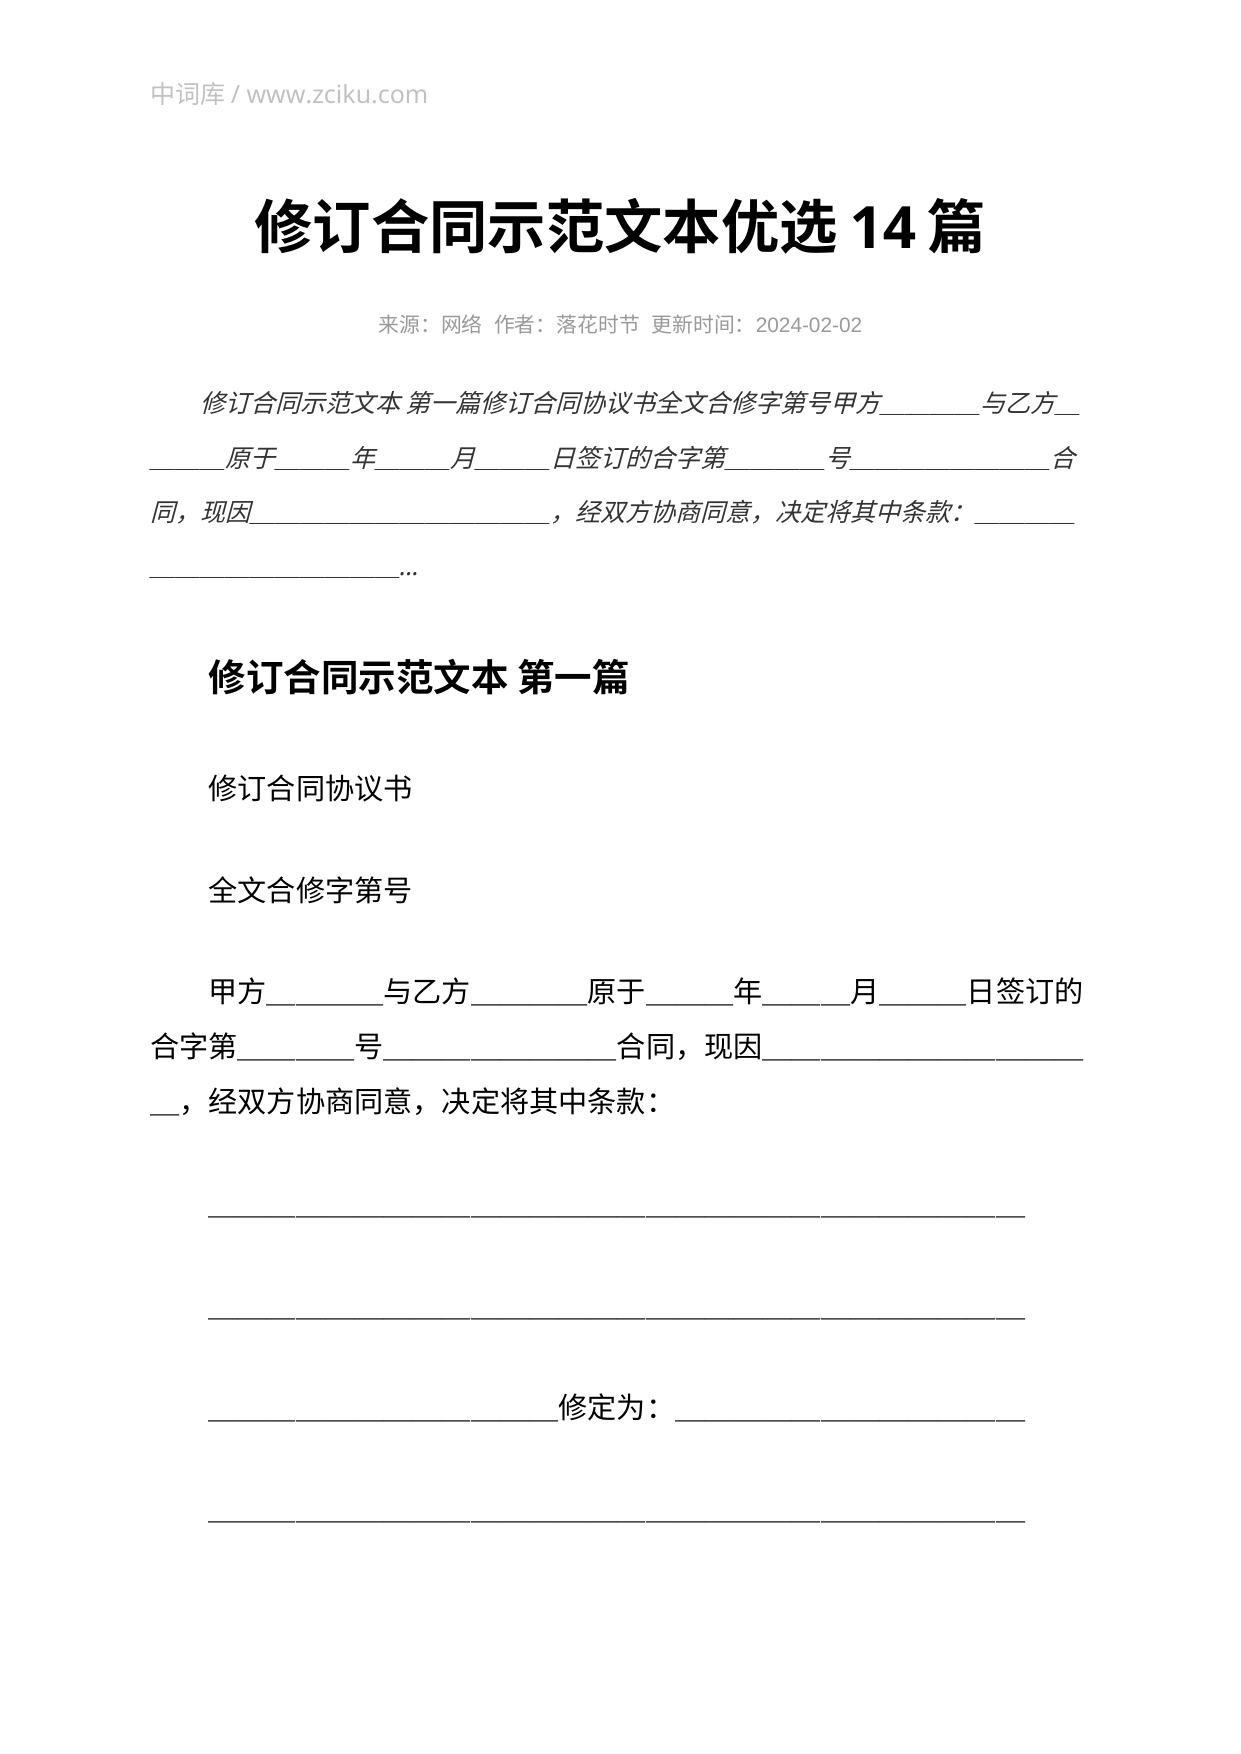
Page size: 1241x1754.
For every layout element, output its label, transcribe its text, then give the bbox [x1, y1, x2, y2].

text ＿＿＿＿＿＿＿＿＿＿＿＿修定为：＿＿＿＿＿＿＿＿＿＿＿＿ [150, 1384, 1090, 1426]
text 来源：网络 作者：落花时节 更新时间：2024-02-02 [150, 313, 1090, 337]
text ＿＿＿＿＿＿＿＿＿＿＿＿＿＿＿＿＿＿＿＿＿＿＿＿＿＿＿＿ [150, 1486, 1090, 1528]
text ＿＿＿＿＿＿＿＿＿＿＿＿＿＿＿＿＿＿＿＿＿＿＿＿＿＿＿＿ [150, 1181, 1090, 1223]
text ＿＿＿＿＿＿＿＿＿＿＿＿＿＿＿＿＿＿＿＿＿＿＿＿＿＿＿＿ [150, 1282, 1090, 1325]
text 修订合同示范文本 第一篇修订合同协议书全文合修字第号甲方＿＿＿＿与乙方＿＿＿＿原于＿＿＿年＿＿＿月＿＿＿日签订的合字第＿＿＿＿号＿＿＿＿＿＿＿＿合同，现因＿＿＿＿＿＿＿＿＿＿＿＿，经双方协商同意，决定将其中条款：＿＿＿＿＿＿＿＿＿＿＿＿＿＿... [150, 384, 1090, 583]
subtitle 修订合同示范文本优选14篇 [150, 181, 1090, 266]
text 修订合同示范文本 第一篇 [150, 648, 1090, 702]
text 修订合同协议书 [150, 766, 1090, 808]
text 甲方＿＿＿＿与乙方＿＿＿＿原于＿＿＿年＿＿＿月＿＿＿日签订的合字第＿＿＿＿号＿＿＿＿＿＿＿＿合同，现因＿＿＿＿＿＿＿＿＿＿＿＿，经双方协商同意，决定将其中条款： [150, 969, 1090, 1121]
text 全文合修字第号 [150, 867, 1090, 909]
